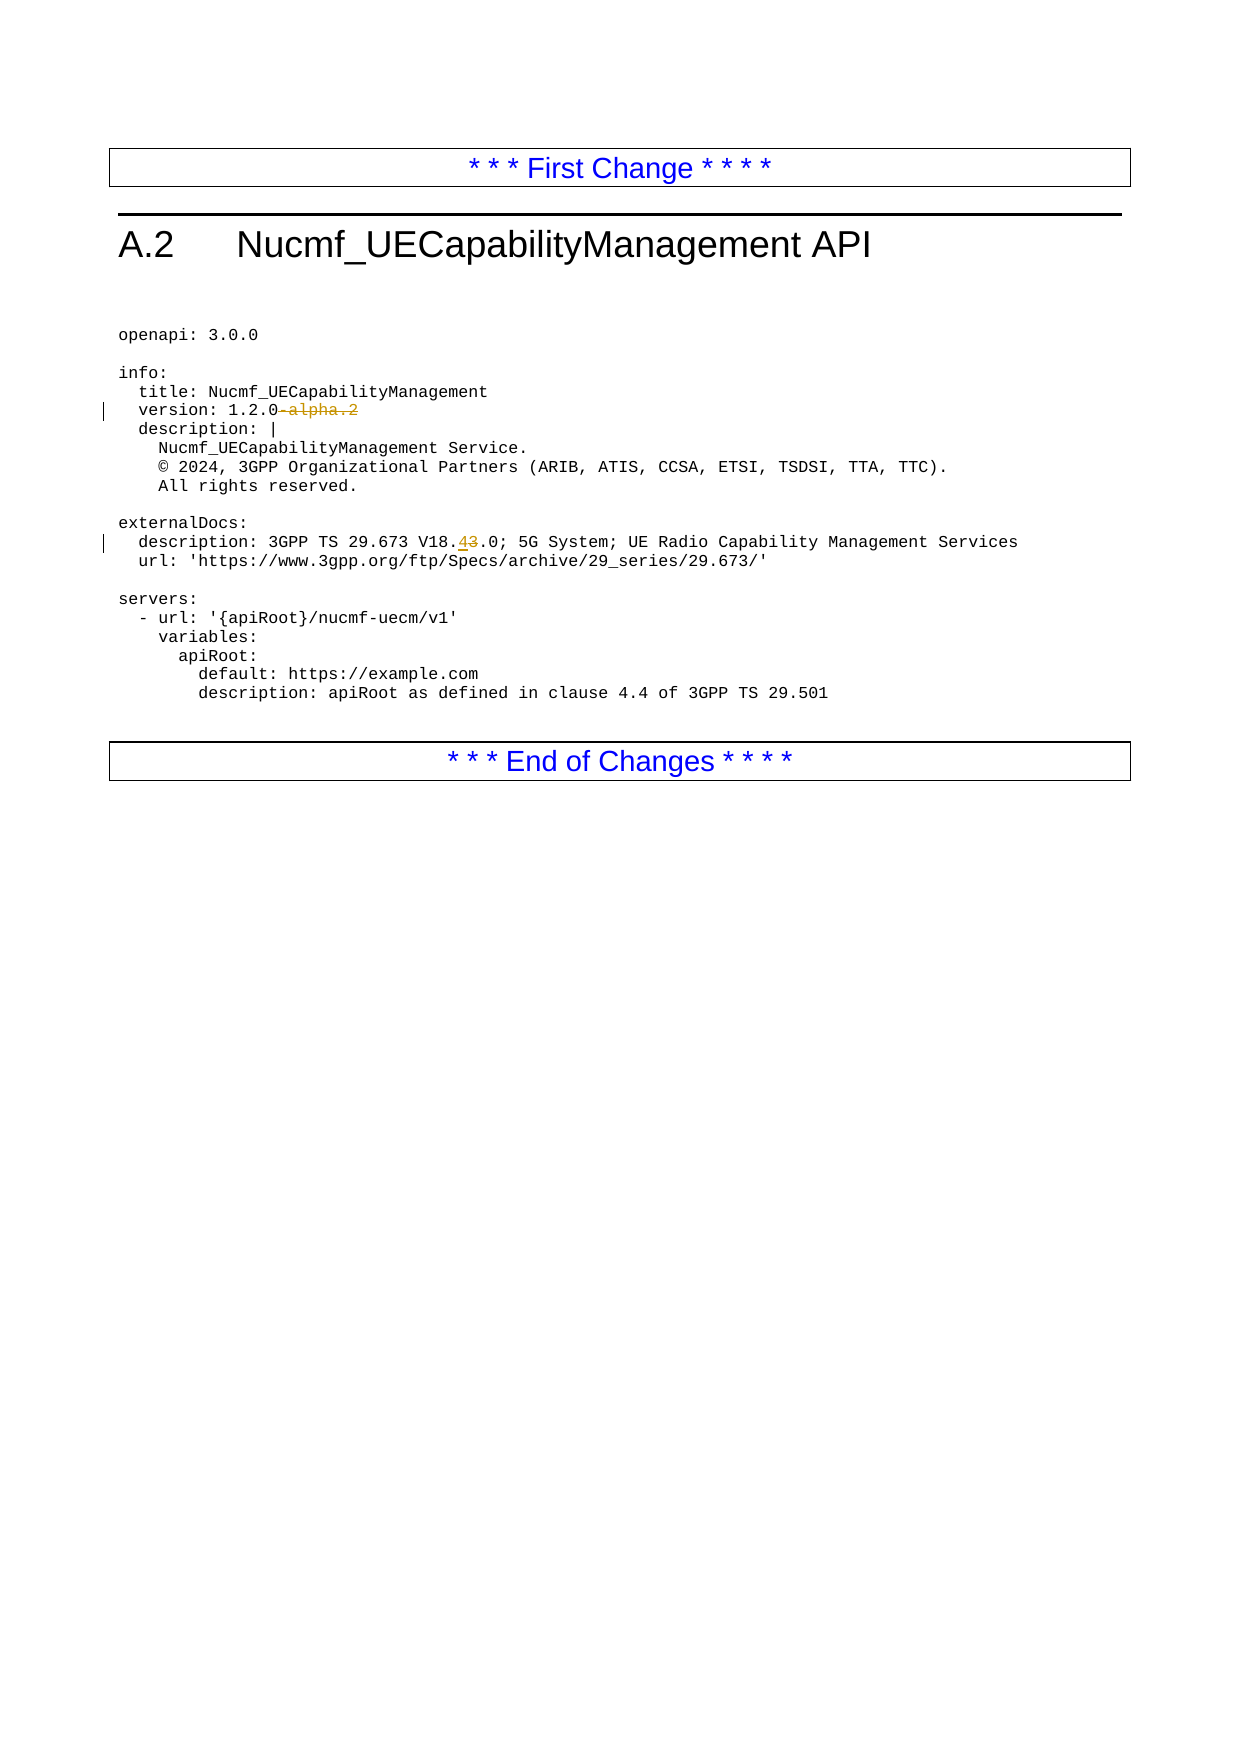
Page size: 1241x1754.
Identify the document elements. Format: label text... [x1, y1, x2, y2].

text - url: '{apiRoot}/nucmf-uecm/v1' [118, 609, 1122, 628]
text variables: [118, 628, 1122, 647]
text servers: [118, 591, 1122, 609]
text apiRoot: [118, 647, 1122, 666]
text Nucmf_UECapabilityManagement Service. [118, 440, 1122, 458]
text openapi: 3.0.0 [118, 327, 1122, 345]
text All rights reserved. [118, 477, 1122, 496]
text title: Nucmf_UECapabilityManagement [118, 383, 1122, 402]
text description: 3GPP TS 29.673 V18..0; 5G System; UE Radio Capability Management Services [118, 534, 1122, 553]
text * * * First Change * * * * [110, 149, 1130, 186]
text version: 1.2.0 [118, 402, 1122, 421]
text default: https://example.com [118, 666, 1122, 685]
text * * * End of Changes * * * * [110, 743, 1130, 780]
text url: 'https://www.3gpp.org/ftp/Specs/archive/29_series/29.673/' [118, 553, 1122, 572]
text info: [118, 364, 1122, 383]
text externalDocs: [118, 515, 1122, 534]
subtitle A.2 Nucmf_UECapabilityManagement API [118, 216, 1122, 265]
text © 2024, 3GPP Organizational Partners (ARIB, ATIS, CCSA, ETSI, TSDSI, TTA, TTC). [118, 458, 1122, 477]
text description: | [118, 421, 1122, 440]
text description: apiRoot as defined in clause 4.4 of 3GPP TS 29.501 [118, 685, 1122, 704]
